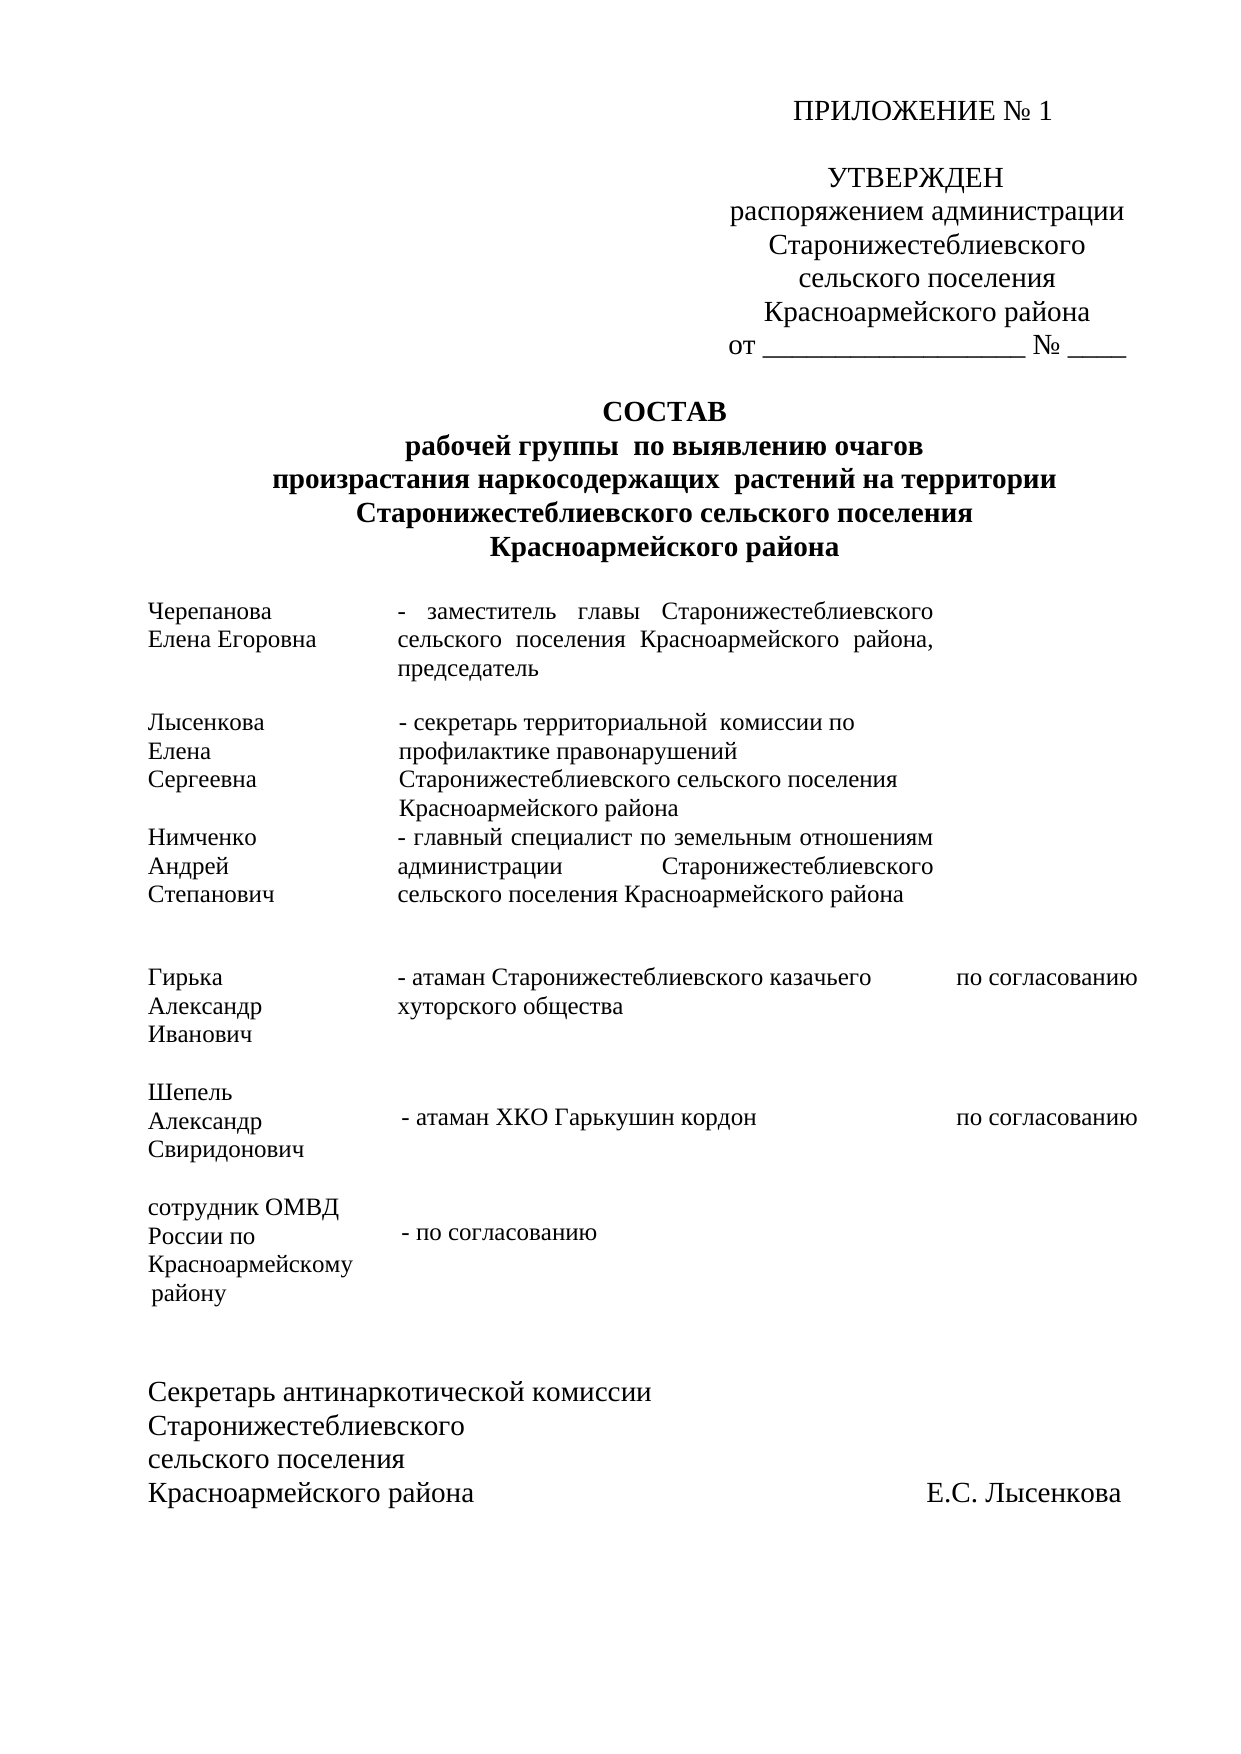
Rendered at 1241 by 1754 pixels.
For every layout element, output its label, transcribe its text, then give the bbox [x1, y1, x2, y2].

table_header Гирька Александр Иванович [140, 962, 386, 1048]
table_header Черепанова Елена Егоровна [140, 596, 386, 707]
table_cell - атаман ХКО Гарькушин кордон [386, 1048, 945, 1163]
table_cell - по согласованию [386, 1163, 945, 1307]
text сельского поселения [148, 1441, 1152, 1475]
text Старонижестеблиевского [148, 1408, 1152, 1441]
table_cell сотрудник ОМВД России по Красноармейскому району [140, 1163, 386, 1307]
text Старонижестеблиевского [177, 227, 1152, 260]
text Красноармейского района [177, 529, 1152, 562]
text Красноармейского района [177, 294, 1152, 327]
table_cell по согласованию [945, 1048, 1192, 1163]
text сельского поселения [177, 260, 1152, 294]
table_cell Нимченко Андрей Степанович [140, 822, 386, 933]
table_header по согласованию [945, 962, 1192, 1048]
table_header - заместитель главы Старонижестеблиевского сельского поселения Красноармейского района, председатель [386, 596, 945, 707]
text Старонижестеблиевского сельского поселения [177, 495, 1152, 529]
text распоряжением администрации [177, 193, 1152, 227]
text Секретарь антинаркотической комиссии [148, 1374, 1152, 1408]
text СОСТАВ [177, 394, 1152, 428]
table_header - атаман Старонижестеблиевского казачьего хуторского общества [386, 962, 945, 1048]
text произрастания наркосодержащих растений на территории [177, 462, 1152, 495]
text рабочей группы по выявлению очагов [177, 428, 1152, 462]
table_cell Шепель Александр Свиридонович [140, 1048, 386, 1163]
text от __________________ № ____ [177, 327, 1152, 361]
table_cell Лысенкова Елена Сергеевна [140, 707, 386, 822]
table_cell - главный специалист по земельным отношениям администрации Старонижестеблиевского сельского поселения Красноармейского района [386, 822, 945, 933]
text УТВЕРЖДЕН [177, 160, 1152, 193]
text Красноармейского района Е.С. Лысенкова [148, 1475, 1152, 1508]
text ПРИЛОЖЕНИЕ № 1 [177, 93, 1152, 126]
table_cell - секретарь территориальной комиссии по профилактике правонарушений Старонижестеблиевского сельского поселения Красноармейского района [386, 707, 945, 822]
